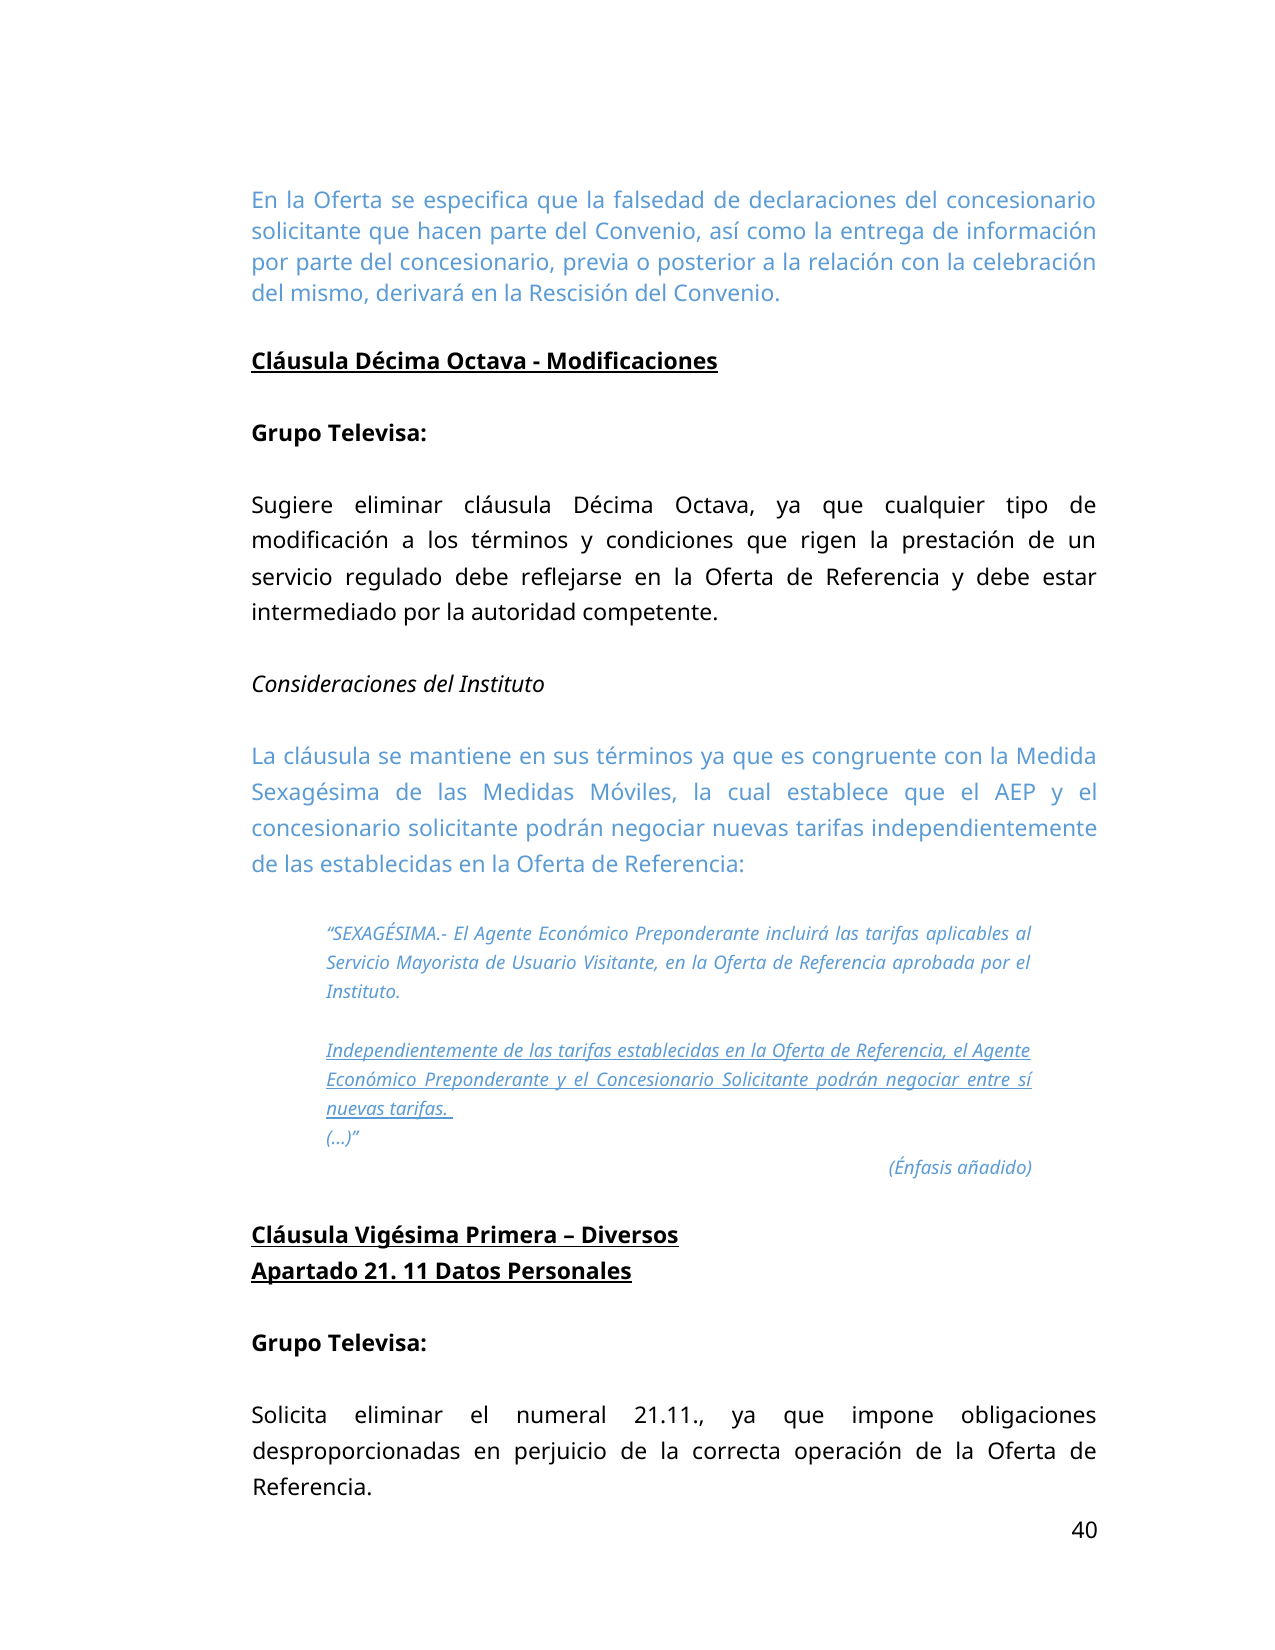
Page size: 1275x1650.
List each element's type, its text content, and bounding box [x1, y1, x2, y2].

text Grupo Televisa: [251, 417, 1098, 448]
list “SEXAGÉSIMA.- El Agente Económico Preponderante incluirá las tarifas aplicables al Servicio Mayorista de Usuario Visitante, en la Oferta de Referencia aprobada por el Instituto. [326, 920, 1034, 1004]
list (…)” [326, 1125, 1034, 1150]
text En la Oferta se especifica que la falsedad de declaraciones del concesionario solicitante que hacen parte del Convenio, así como la entrega de información por parte del concesionario, previa o posterior a la relación con la celebración del mismo, derivará en la Rescisión del Convenio. [251, 183, 1098, 308]
list Consideraciones del Instituto [251, 668, 1098, 699]
text Cláusula Vigésima Primera – Diversos [251, 1219, 1098, 1250]
list (Énfasis añadido) [326, 1154, 1034, 1179]
text Solicita eliminar el numeral 21.11., ya que impone obligaciones desproporcionadas en perjuicio de la correcta operación de la Oferta de Referencia. [251, 1399, 1098, 1502]
text La cláusula se mantiene en sus términos ya que es congruente con la Medida Sexagésima de las Medidas Móviles, la cual establece que el AEP y el concesionario solicitante podrán negociar nuevas tarifas independientemente de las establecidas en la Oferta de Referencia: [251, 740, 1098, 879]
text Sugiere eliminar cláusula Décima Octava, ya que cualquier tipo de modificación a los términos y condiciones que rigen la prestación de un servicio regulado debe reflejarse en la Oferta de Referencia y debe estar intermediado por la autoridad competente. [251, 488, 1098, 628]
list Independientemente de las tarifas establecidas en la Oferta de Referencia, el Agente Económico Preponderante y el Concesionario Solicitante podrán negociar entre sí nuevas tarifas. [326, 1037, 1034, 1121]
text Grupo Televisa: [251, 1327, 1098, 1358]
text Apartado 21. 11 Datos Personales [251, 1255, 1098, 1286]
text Cláusula Décima Octava - Modificaciones [251, 345, 1098, 376]
